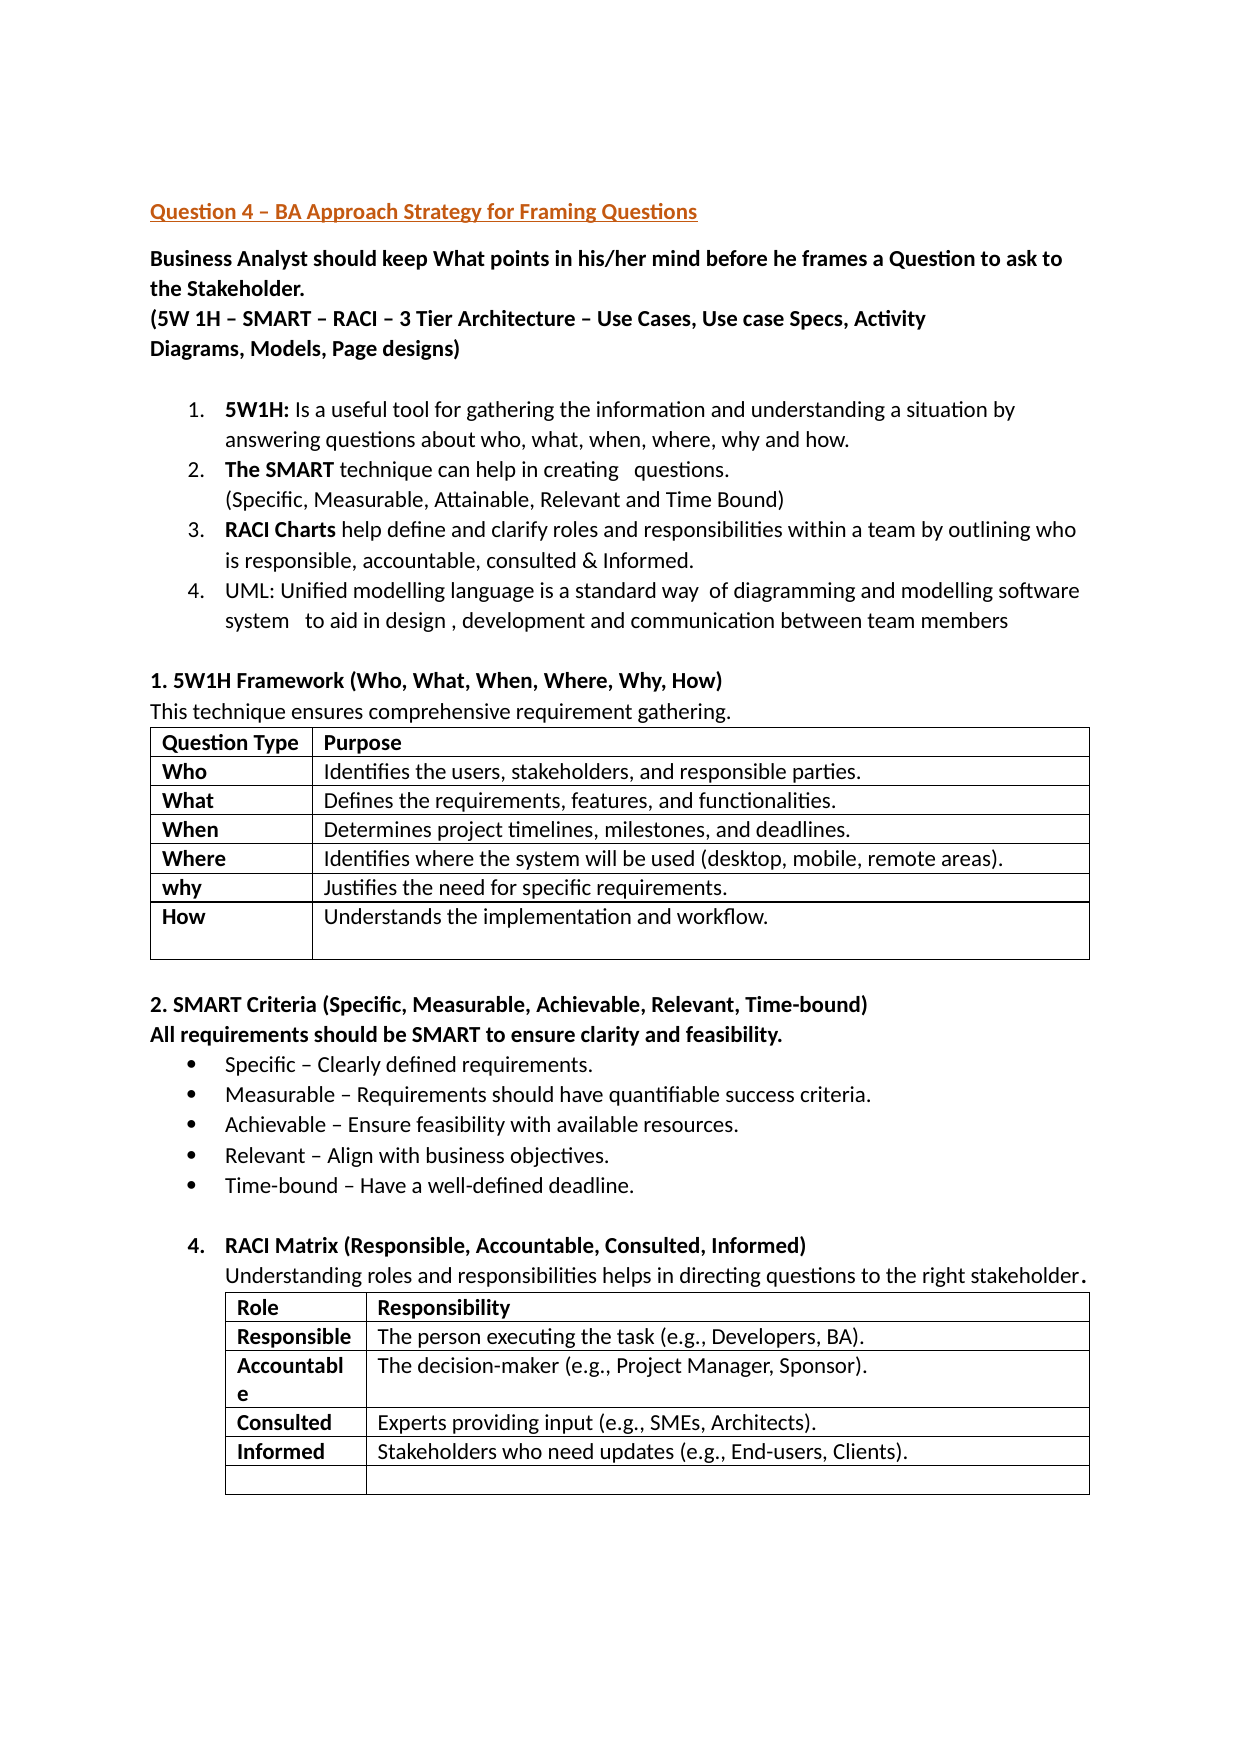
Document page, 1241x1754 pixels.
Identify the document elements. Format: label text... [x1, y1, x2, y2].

text 2. SMART Criteria (Specific, Measurable, Achievable, Relevant, Time-bound) [150, 990, 1090, 1018]
table_cell Identifies the users, stakeholders, and responsible parties. [313, 757, 1089, 785]
table_header Responsibility [367, 1293, 1089, 1321]
table_cell Identifies where the system will be used (desktop, mobile, remote areas). [313, 844, 1089, 872]
table_cell Who [151, 757, 312, 785]
table_cell Where [151, 844, 312, 872]
table_cell The decision-maker (e.g., Project Manager, Sponsor). [367, 1351, 1089, 1407]
table_cell Justifies the need for specific requirements. [313, 874, 1089, 901]
table_cell The person executing the task (e.g., Developers, BA). [367, 1322, 1089, 1350]
list Achievable – Ensure feasibility with available resources. [187, 1111, 1090, 1139]
table_cell When [151, 815, 312, 843]
list Relevant – Align with business objectives. [187, 1141, 1090, 1169]
table_cell What [151, 786, 312, 814]
list (Specific, Measurable, Attainable, Relevant and Time Bound) [225, 485, 1090, 513]
table_cell Stakeholders who need updates (e.g., End-users, Clients). [367, 1437, 1089, 1465]
list Understanding roles and responsibilities helps in directing questions to the right stakeholder. [225, 1262, 1090, 1290]
text 1. 5W1H Framework (Who, What, When, Where, Why, How) [150, 667, 1090, 695]
table_cell Responsible [226, 1322, 366, 1350]
table_cell Determines project timelines, milestones, and deadlines. [313, 815, 1089, 843]
table_cell Defines the requirements, features, and functionalities. [313, 786, 1089, 814]
text All requirements should be SMART to ensure clarity and feasibility. [150, 1020, 1090, 1048]
text Question 4 – BA Approach Strategy for Framing Questions [150, 197, 1090, 225]
text Business Analyst should keep What points in his/her mind before he frames a Question to ask to [150, 244, 1090, 272]
table_header Question Type [151, 728, 312, 756]
table_cell [367, 1466, 1089, 1494]
table_cell How [151, 903, 312, 958]
list UML: Unified modelling language is a standard way of diagramming and modelling software system to aid in design , development and communication between team members [187, 576, 1090, 634]
table_cell Accountable [226, 1351, 366, 1407]
list The SMART technique can help in creating questions. [187, 455, 1090, 483]
list Specific – Clearly defined requirements. [187, 1050, 1090, 1078]
list Measurable – Requirements should have quantifiable success criteria. [187, 1080, 1090, 1108]
table_cell Consulted [226, 1408, 366, 1436]
text This technique ensures comprehensive requirement gathering. [150, 697, 1090, 725]
text the Stakeholder. [150, 274, 1090, 302]
table_cell Informed [226, 1437, 366, 1465]
list RACI Charts help define and clarify roles and responsibilities within a team by outlining who is responsible, accountable, consulted & Informed. [187, 516, 1090, 574]
table_header Purpose [313, 728, 1089, 756]
text Diagrams, Models, Page designs) [150, 334, 1090, 362]
text (5W 1H – SMART – RACI – 3 Tier Architecture – Use Cases, Use case Specs, Activity [150, 304, 1090, 332]
list Time-bound – Have a well-defined deadline. [187, 1171, 1090, 1199]
table_cell Understands the implementation and workflow. [313, 903, 1089, 958]
table_cell [226, 1466, 366, 1494]
table_header Role [226, 1293, 366, 1321]
list 5W1H: Is a useful tool for gathering the information and understanding a situation by answering questions about who, what, when, where, why and how. [187, 395, 1090, 453]
table_cell why [151, 874, 312, 901]
table_cell Experts providing input (e.g., SMEs, Architects). [367, 1408, 1089, 1436]
list RACI Matrix (Responsible, Accountable, Consulted, Informed) [187, 1231, 1090, 1259]
